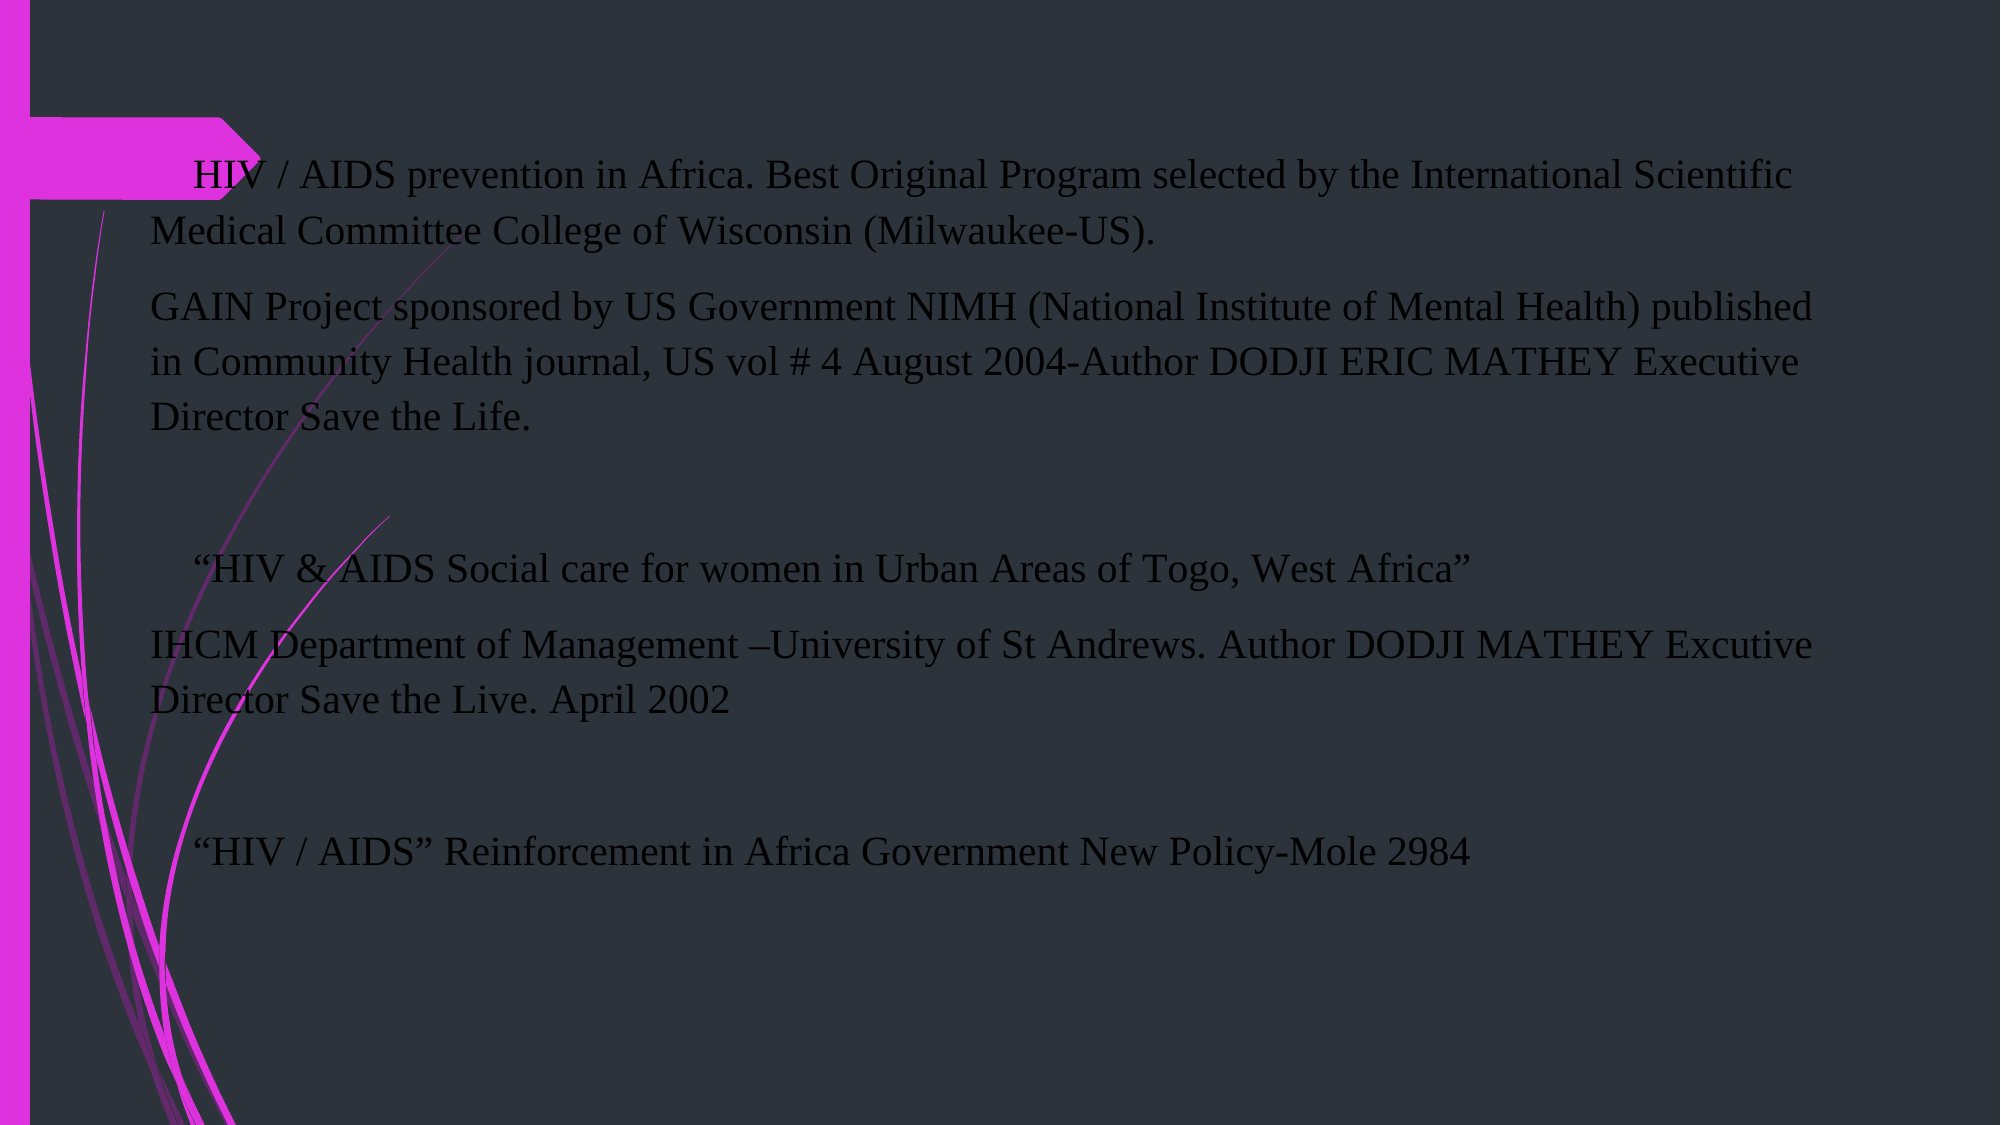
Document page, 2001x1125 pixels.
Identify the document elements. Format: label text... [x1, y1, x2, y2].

text IHCM Department of Management –University of St Andrews. Author DODJI MATHEY Excutive Director Save the Live. April 2002 [150, 619, 1850, 722]
text  “HIV & AIDS Social care for women in Urban Areas of Togo, West Africa” [150, 543, 1850, 591]
text  HIV / AIDS prevention in Africa. Best Original Program selected by the International Scientific Medical Committee College of Wisconsin (Milwaukee-US). [150, 150, 1850, 253]
text GAIN Project sponsored by US Government NIMH (National Institute of Mental Health) published in Community Health journal, US vol # 4 August 2004-Author DODJI ERIC MATHEY Executive Director Save the Life. [150, 281, 1850, 439]
text  “HIV / AIDS” Reinforcement in Africa Government New Policy-Mole 2984 [150, 826, 1850, 874]
